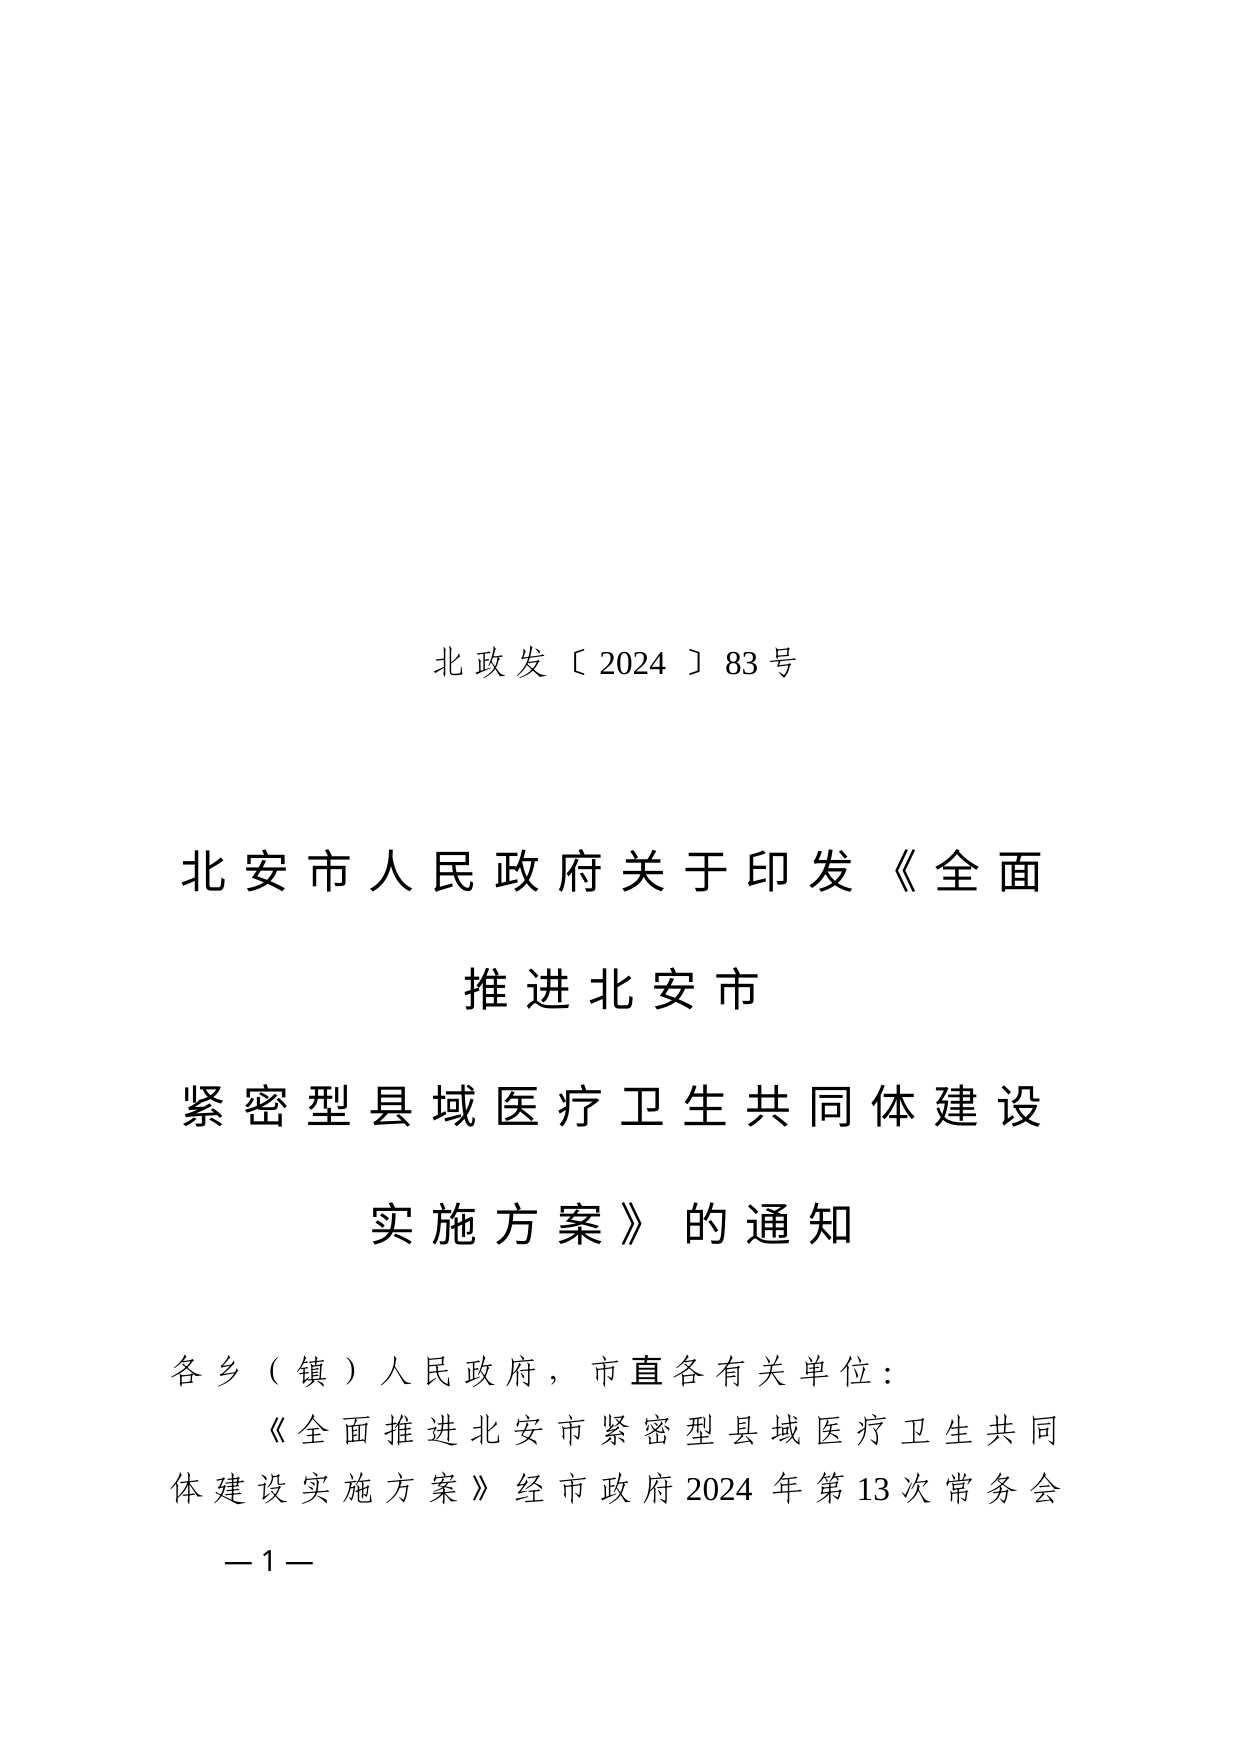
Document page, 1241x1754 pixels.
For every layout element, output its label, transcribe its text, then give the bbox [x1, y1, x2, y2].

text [170, 1399, 1070, 1517]
text 各乡（镇）人民政府，市直各有关单位： [170, 1340, 1070, 1399]
text 北安市人民政府关于印发《全面推进北安市 [170, 809, 1070, 1045]
text 紧密型县域医疗卫生共同体建设 [170, 1045, 1070, 1163]
text 北政发〔2024〕83号 [170, 632, 1070, 691]
text 实施方案》的通知 [170, 1163, 1070, 1281]
